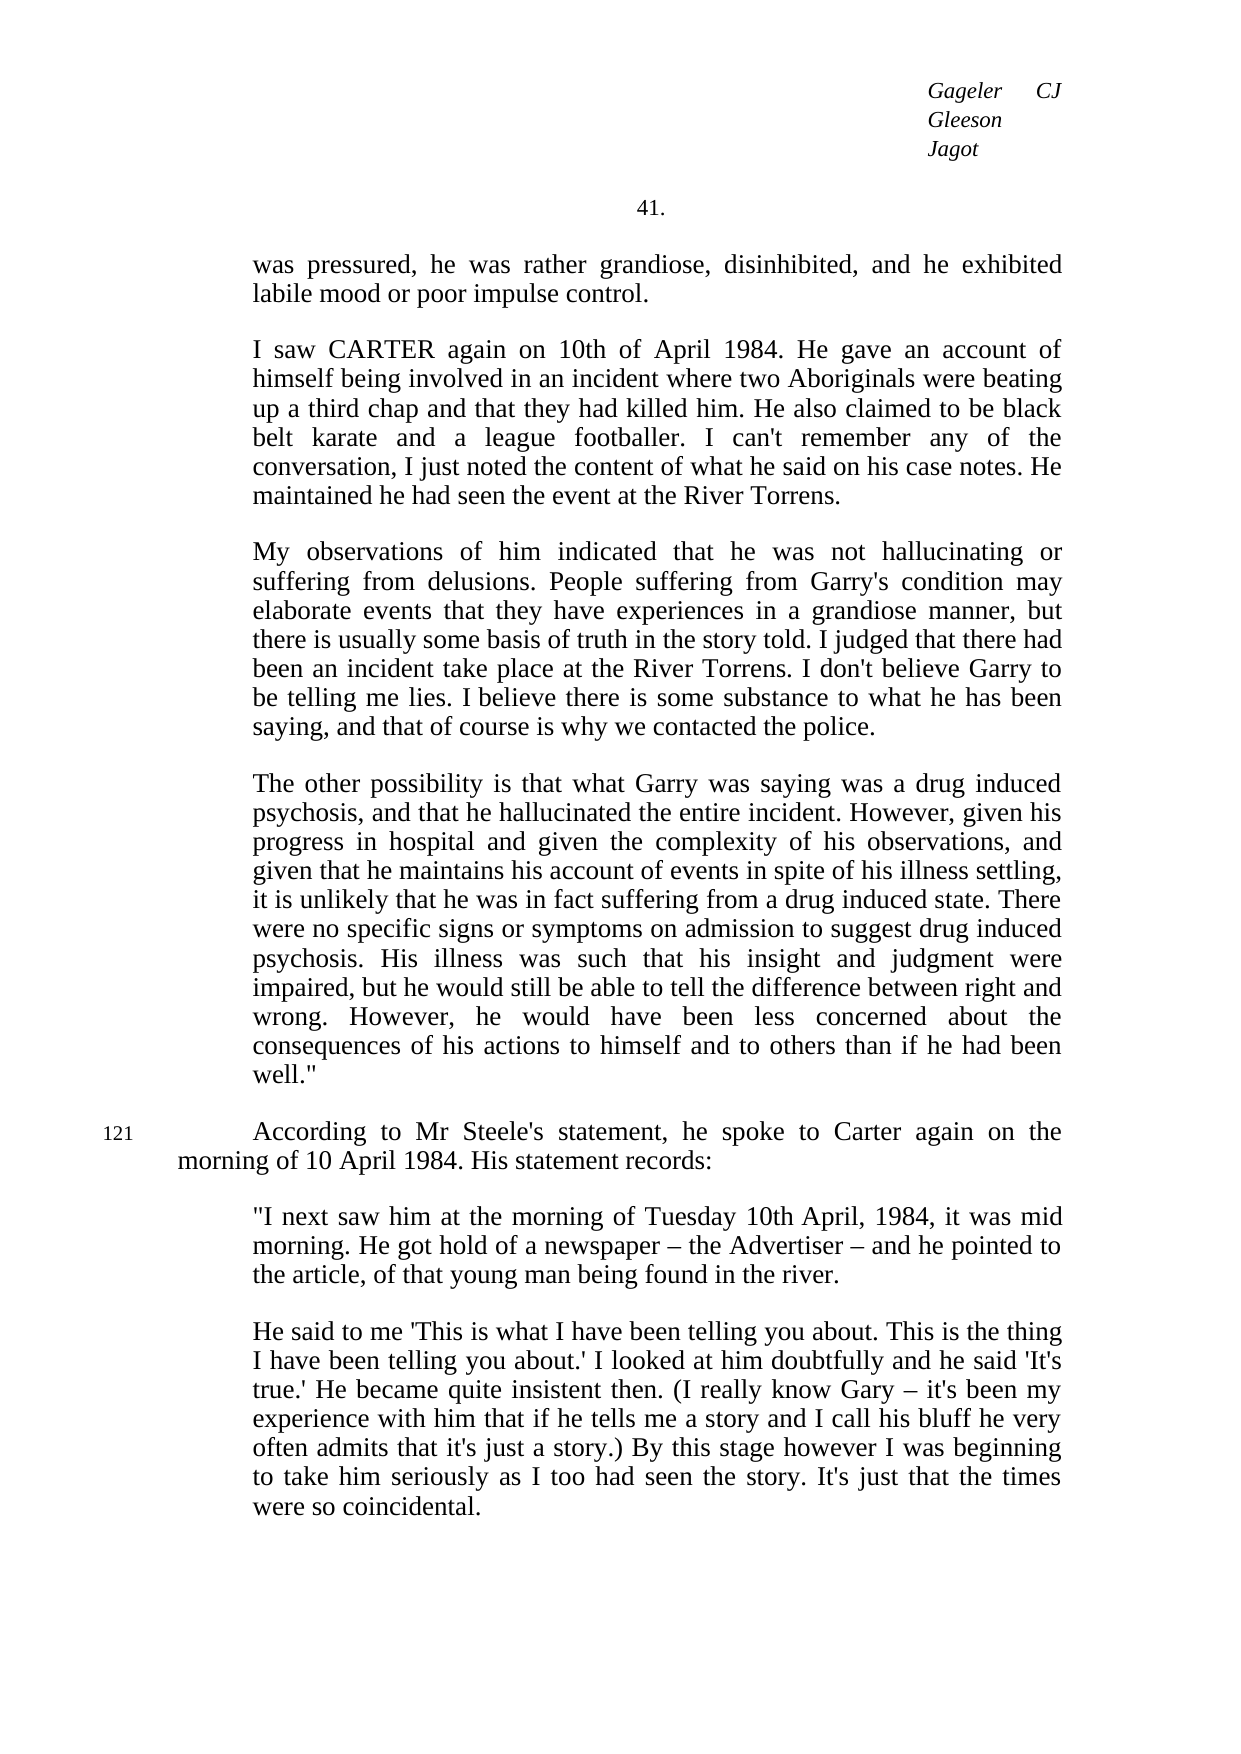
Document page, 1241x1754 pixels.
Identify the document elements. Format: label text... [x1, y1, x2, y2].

text He said to me 'This is what I have been telling you about. This is the thing I have been telling you about.' I looked at him doubtfully and he said 'It's true.' He became quite insistent then. (I really know Gary – it's been my experience with him that if he tells me a story and I call his bluff he very often admits that it's just a story.) By this stage however I was beginning to take him seriously as I too had seen the story. It's just that the times were so coincidental. [252, 1317, 1063, 1521]
list According to Mr Steele's statement, he spoke to Carter again on the morning of 10 April 1984. His statement records: [102, 1117, 1063, 1175]
text The other possibility is that what Garry was saying was a drug induced psychosis, and that he hallucinated the entire incident. However, given his progress in hospital and given the complexity of his observations, and given that he maintains his account of events in spite of his illness settling, it is unlikely that he was in fact suffering from a drug induced state. There were no specific signs or symptoms on admission to suggest drug induced psychosis. His illness was such that his insight and judgment were impaired, but he would still be able to tell the difference between right and wrong. However, he would have been less concerned about the consequences of his actions to himself and to others than if he had been well." [252, 769, 1063, 1089]
text "I next saw him at the morning of Tuesday 10th April, 1984, it was mid morning. He got hold of a newspaper – the Advertiser – and he pointed to the article, of that young man being found in the river. [252, 1202, 1063, 1289]
text I saw CARTER again on 10th of April 1984. He gave an account of himself being involved in an incident where two Aboriginals were beating up a third chap and that they had killed him. He also claimed to be black belt karate and a league footballer. I can't remember any of the conversation, I just noted the content of what he said on his case notes. He maintained he had seen the event at the River Torrens. [252, 335, 1063, 510]
text My observations of him indicated that he was not hallucinating or suffering from delusions. People suffering from Garry's condition may elaborate events that they have experiences in a grandiose manner, but there is usually some basis of truth in the story told. I judged that there had been an incident take place at the River Torrens. I don't believe Garry to be telling me lies. I believe there is some substance to what he has been saying, and that of course is why we contacted the police. [252, 537, 1063, 742]
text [252, 250, 1063, 308]
